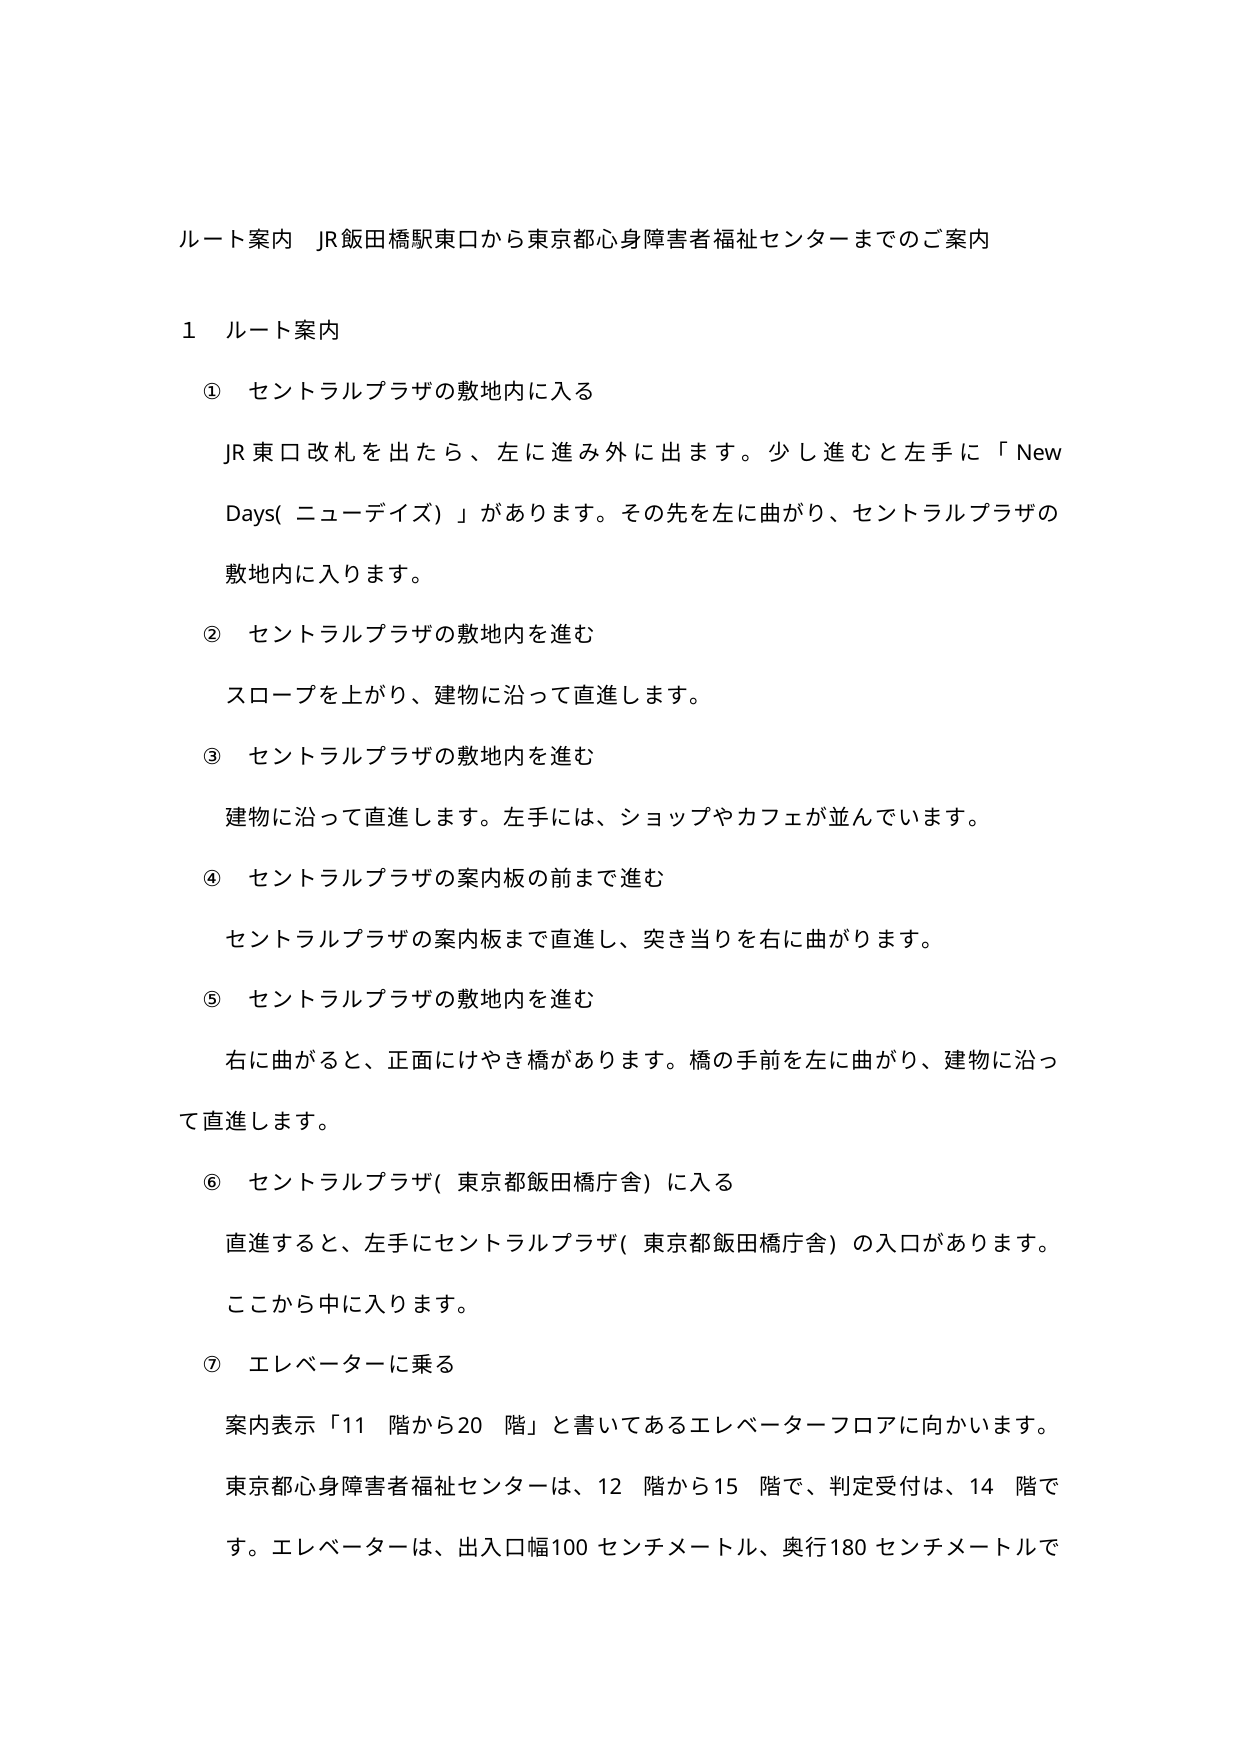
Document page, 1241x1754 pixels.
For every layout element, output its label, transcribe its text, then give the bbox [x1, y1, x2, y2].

text １ ルート案内 [179, 299, 1061, 359]
text ⑦ エレベーターに乗る [179, 1333, 1061, 1394]
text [219, 1394, 1061, 1576]
text スロープを上がり、建物に沿って直進します。 [179, 664, 1061, 724]
text セントラルプラザの案内板まで直進し、突き当りを右に曲がります。 [179, 907, 1061, 968]
text JR東口改札を出たら、左に進み外に出ます。少し進むと左手に「New Days(ニューデイズ)」があります。その先を左に曲がり、セントラルプラザの敷地内に入ります。 [219, 420, 1061, 603]
text ② セントラルプラザの敷地内を進む [179, 603, 1061, 664]
text ⑤ セントラルプラザの敷地内を進む [179, 968, 1061, 1029]
text 右に曲がると、正面にけやき橋があります。橋の手前を左に曲がり、建物に沿って直進します。 [179, 1029, 1061, 1150]
text ⑥ セントラルプラザ(東京都飯田橋庁舎)に入る [179, 1150, 1061, 1211]
text ③ セントラルプラザの敷地内を進む [179, 724, 1061, 785]
text ルート案内 JR飯田橋駅東口から東京都心身障害者福祉センターまでのご案内 [179, 207, 1061, 268]
text 直進すると、左手にセントラルプラザ(東京都飯田橋庁舎)の入口があります。ここから中に入ります。 [219, 1211, 1061, 1333]
text 建物に沿って直進します。左手には、ショップやカフェが並んでいます。 [179, 785, 1061, 846]
text ① セントラルプラザの敷地内に入る [179, 359, 1061, 420]
text ④ セントラルプラザの案内板の前まで進む [179, 846, 1061, 907]
